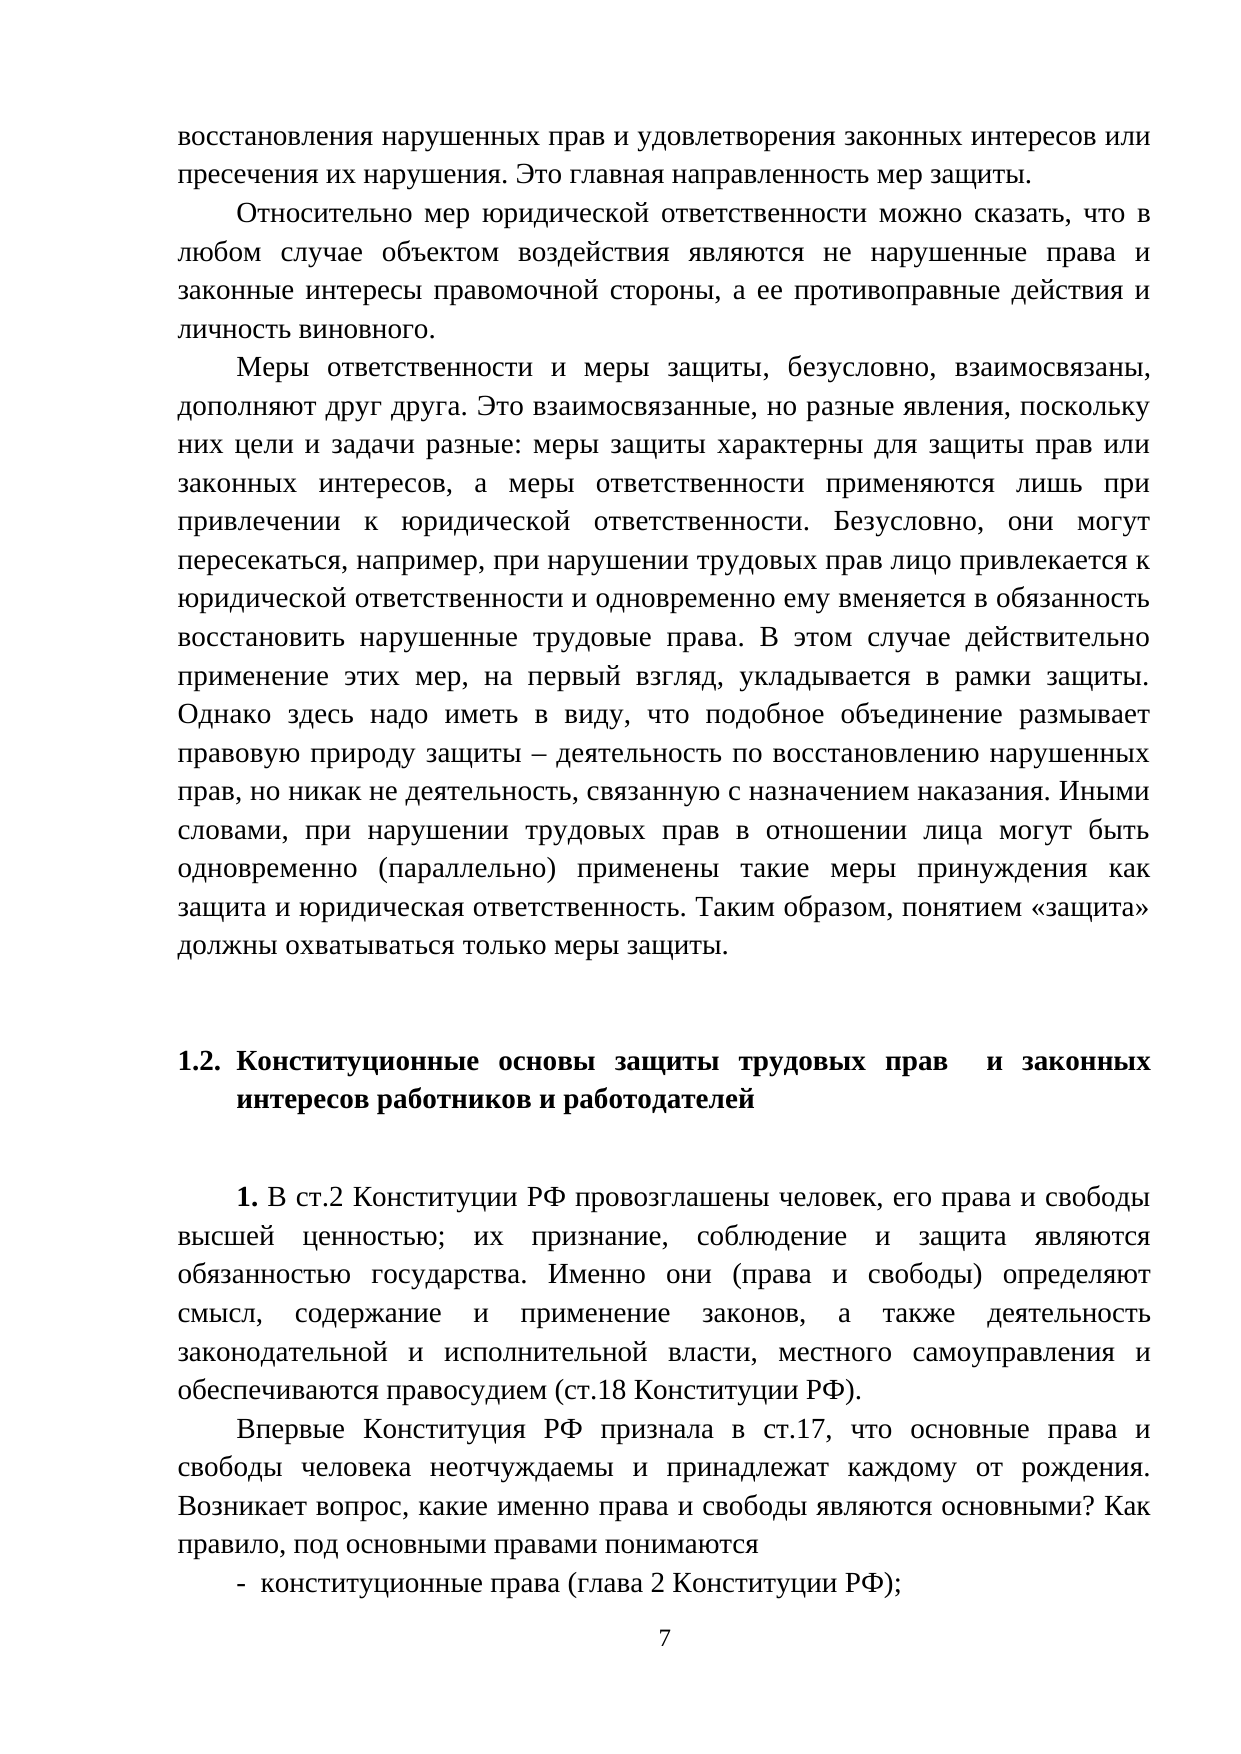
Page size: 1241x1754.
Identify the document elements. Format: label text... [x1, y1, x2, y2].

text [177, 118, 1152, 190]
text Впервые Конституция РФ признала в ст.17, что основные права и свободы человека неотчуждаемы и принадлежат каждому от рождения. Возникает вопрос, какие именно права и свободы являются основными? Как правило, под основными правами понимаются [177, 1411, 1152, 1560]
list Конституционные основы защиты трудовых прав и законных интересов работников и работодателей [177, 1043, 1152, 1115]
text - конституционные права (глава 2 Конституции РФ); [177, 1565, 1152, 1598]
text Относительно мер юридической ответственности можно сказать, что в любом случае объектом воздействия являются не нарушенные права и законные интересы правомочной стороны, а ее противоправные действия и личность виновного. [177, 195, 1152, 344]
text Меры ответственности и меры защиты, безусловно, взаимосвязаны, дополняют друг друга. Это взаимосвязанные, но разные явления, поскольку них цели и задачи разные: меры защиты характерны для защиты прав или законных интересов, а меры ответственности применяются лишь при привлечении к юридической ответственности. Безусловно, они могут пересекаться, например, при нарушении трудовых прав лицо привлекается к юридической ответственности и одновременно ему вменяется в обязанность восстановить нарушенные трудовые права. В этом случае действительно применение этих мер, на первый взгляд, укладывается в рамки защиты. Однако здесь надо иметь в виду, что подобное объединение размывает правовую природу защиты – деятельность по восстановлению нарушенных прав, но никак не деятельность, связанную с назначением наказания. Иными словами, при нарушении трудовых прав в отношении лица могут быть одновременно (параллельно) применены такие меры принуждения как защита и юридическая ответственность. Таким образом, понятием «защита» должны охватываться только меры защиты. [177, 349, 1152, 961]
text 1. В ст.2 Конституции РФ провозглашены человек, его права и свободы высшей ценностью; их признание, соблюдение и защита являются обязанностью государства. Именно они (права и свободы) определяют смысл, содержание и применение законов, а также деятельность законодательной и исполнительной власти, местного самоуправления и обеспечиваются правосудием (ст.18 Конституции РФ). [177, 1179, 1152, 1406]
